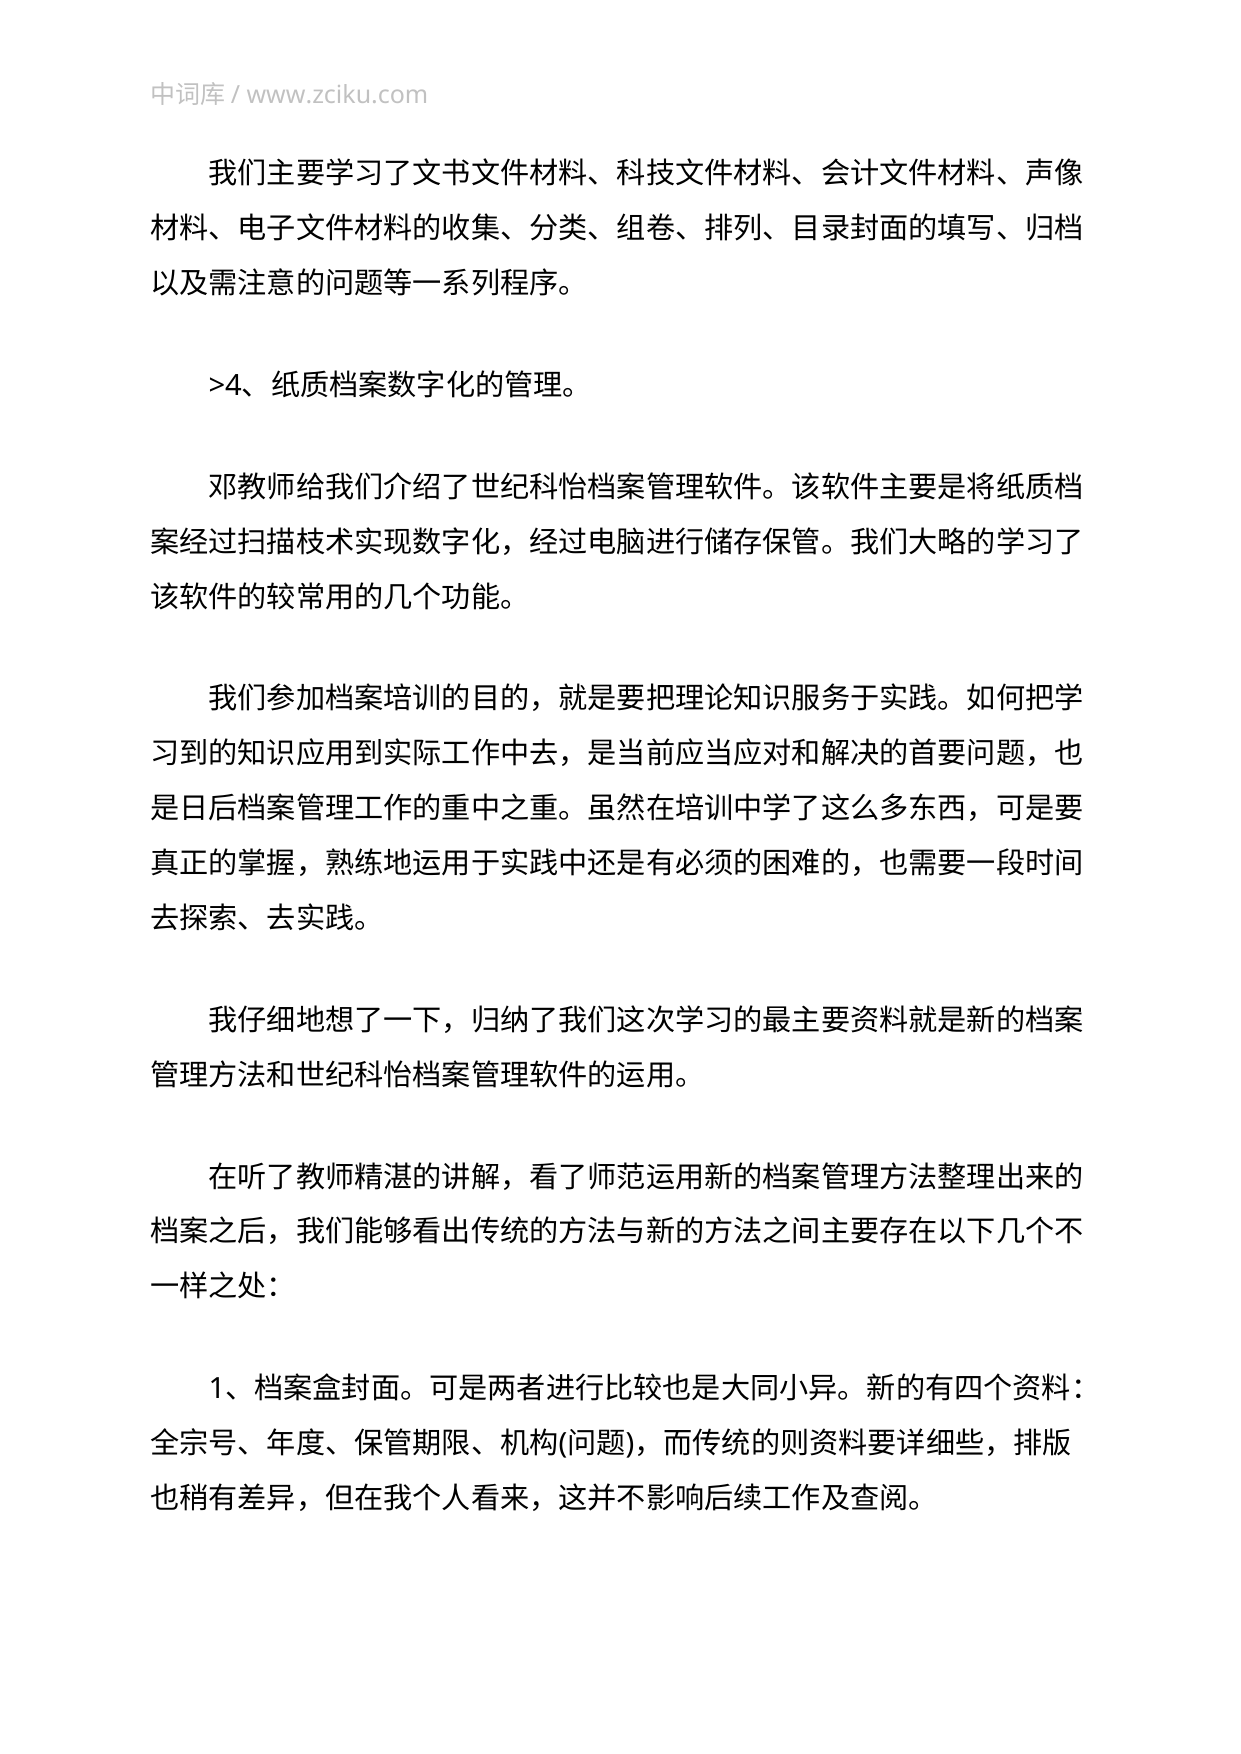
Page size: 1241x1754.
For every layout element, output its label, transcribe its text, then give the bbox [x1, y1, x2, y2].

text 1、档案盒封面。可是两者进行比较也是大同小异。新的有四个资料：全宗号、年度、保管期限、机构(问题)，而传统的则资料要详细些，排版也稍有差异，但在我个人看来，这并不影响后续工作及查阅。 [150, 1365, 1090, 1517]
text 我们主要学习了文书文件材料、科技文件材料、会计文件材料、声像材料、电子文件材料的收集、分类、组卷、排列、目录封面的填写、归档以及需注意的问题等一系列程序。 [150, 150, 1090, 302]
text >4、纸质档案数字化的管理。 [150, 362, 1090, 404]
text 在听了教师精湛的讲解，看了师范运用新的档案管理方法整理出来的档案之后，我们能够看出传统的方法与新的方法之间主要存在以下几个不一样之处： [150, 1153, 1090, 1305]
text 邓教师给我们介绍了世纪科怡档案管理软件。该软件主要是将纸质档案经过扫描枝术实现数字化，经过电脑进行储存保管。我们大略的学习了该软件的较常用的几个功能。 [150, 463, 1090, 616]
text 我们参加档案培训的目的，就是要把理论知识服务于实践。如何把学习到的知识应用到实际工作中去，是当前应当应对和解决的首要问题，也是日后档案管理工作的重中之重。虽然在培训中学了这么多东西，可是要真正的掌握，熟练地运用于实践中还是有必须的困难的，也需要一段时间去探索、去实践。 [150, 675, 1090, 937]
text 我仔细地想了一下，归纳了我们这次学习的最主要资料就是新的档案管理方法和世纪科怡档案管理软件的运用。 [150, 996, 1090, 1094]
